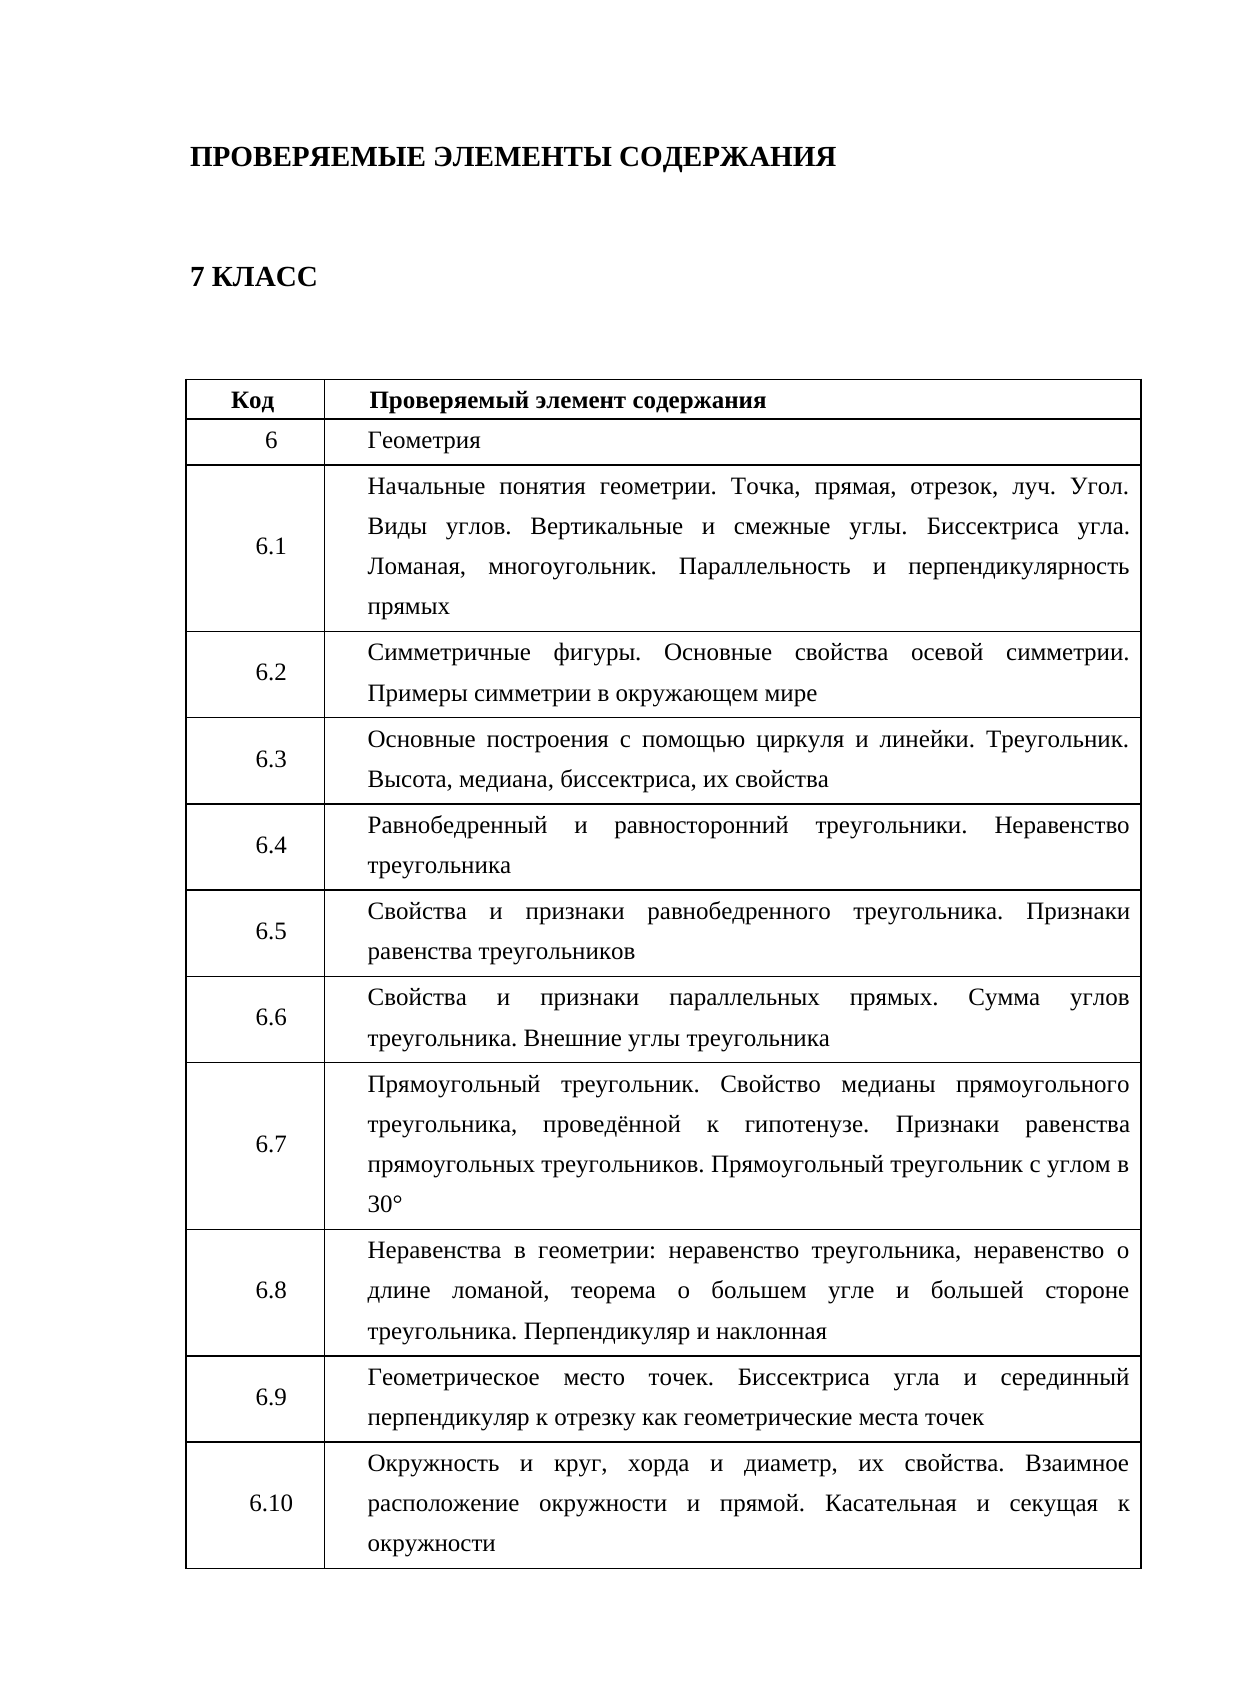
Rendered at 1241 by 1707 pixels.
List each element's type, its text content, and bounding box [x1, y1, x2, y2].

table_cell 6.10 [187, 1443, 324, 1568]
table_cell 6.5 [187, 891, 324, 976]
table_cell Геометрическое место точек. Биссектриса угла и серединный перпендикуляр к отрезку как геометрические места точек [325, 1357, 1140, 1441]
table_cell Основные построения с помощью циркуля и линейки. Треугольник. Высота, медиана, биссектриса, их свойства [325, 718, 1140, 803]
table_cell 6.3 [187, 718, 324, 803]
table_cell Неравенства в геометрии: неравенство треугольника, неравенство о длине ломаной, теорема о большем угле и большей стороне треугольника. Перпендикуляр и наклонная [325, 1230, 1140, 1355]
table_header Код [187, 380, 324, 418]
table_cell 6.9 [187, 1357, 324, 1441]
table_cell 6.1 [187, 466, 324, 631]
table_cell Свойства и признаки равнобедренного треугольника. Признаки равенства треугольников [325, 891, 1140, 976]
table_cell Свойства и признаки параллельных прямых. Сумма углов треугольника. Внешние углы треугольника [325, 977, 1140, 1062]
table_header Проверяемый элемент содержания [325, 380, 1140, 418]
table_cell Окружность и круг, хорда и диаметр, их свойства. Взаимное расположение окружности и прямой. Касательная и секущая к окружности [325, 1443, 1140, 1568]
table_cell 6.6 [187, 977, 324, 1062]
table_cell 6.2 [187, 632, 324, 717]
text ПРОВЕРЯЕМЫЕ ЭЛЕМЕНТЫ СОДЕРЖАНИЯ [190, 139, 1152, 172]
table_cell 6 [187, 420, 324, 464]
table_cell Геометрия [325, 420, 1140, 464]
text 7 КЛАСС [190, 259, 1152, 293]
table_cell 6.8 [187, 1230, 324, 1355]
table_cell Прямоугольный треугольник. Свойство медианы прямоугольного треугольника, проведённой к гипотенузе. Признаки равенства прямоугольных треугольников. Прямоугольный треугольник с углом в 30° [325, 1063, 1140, 1228]
table_cell Равнобедренный и равносторонний треугольники. Неравенство треугольника [325, 805, 1140, 889]
table_cell 6.7 [187, 1063, 324, 1228]
table_cell Начальные понятия геометрии. Точка, прямая, отрезок, луч. Угол. Виды углов. Вертикальные и смежные углы. Биссектриса угла. Ломаная, многоугольник. Параллельность и перпендикулярность прямых [325, 466, 1140, 631]
table_cell 6.4 [187, 805, 324, 889]
table_cell Симметричные фигуры. Основные свойства осевой симметрии. Примеры симметрии в окружающем мире [325, 632, 1140, 717]
